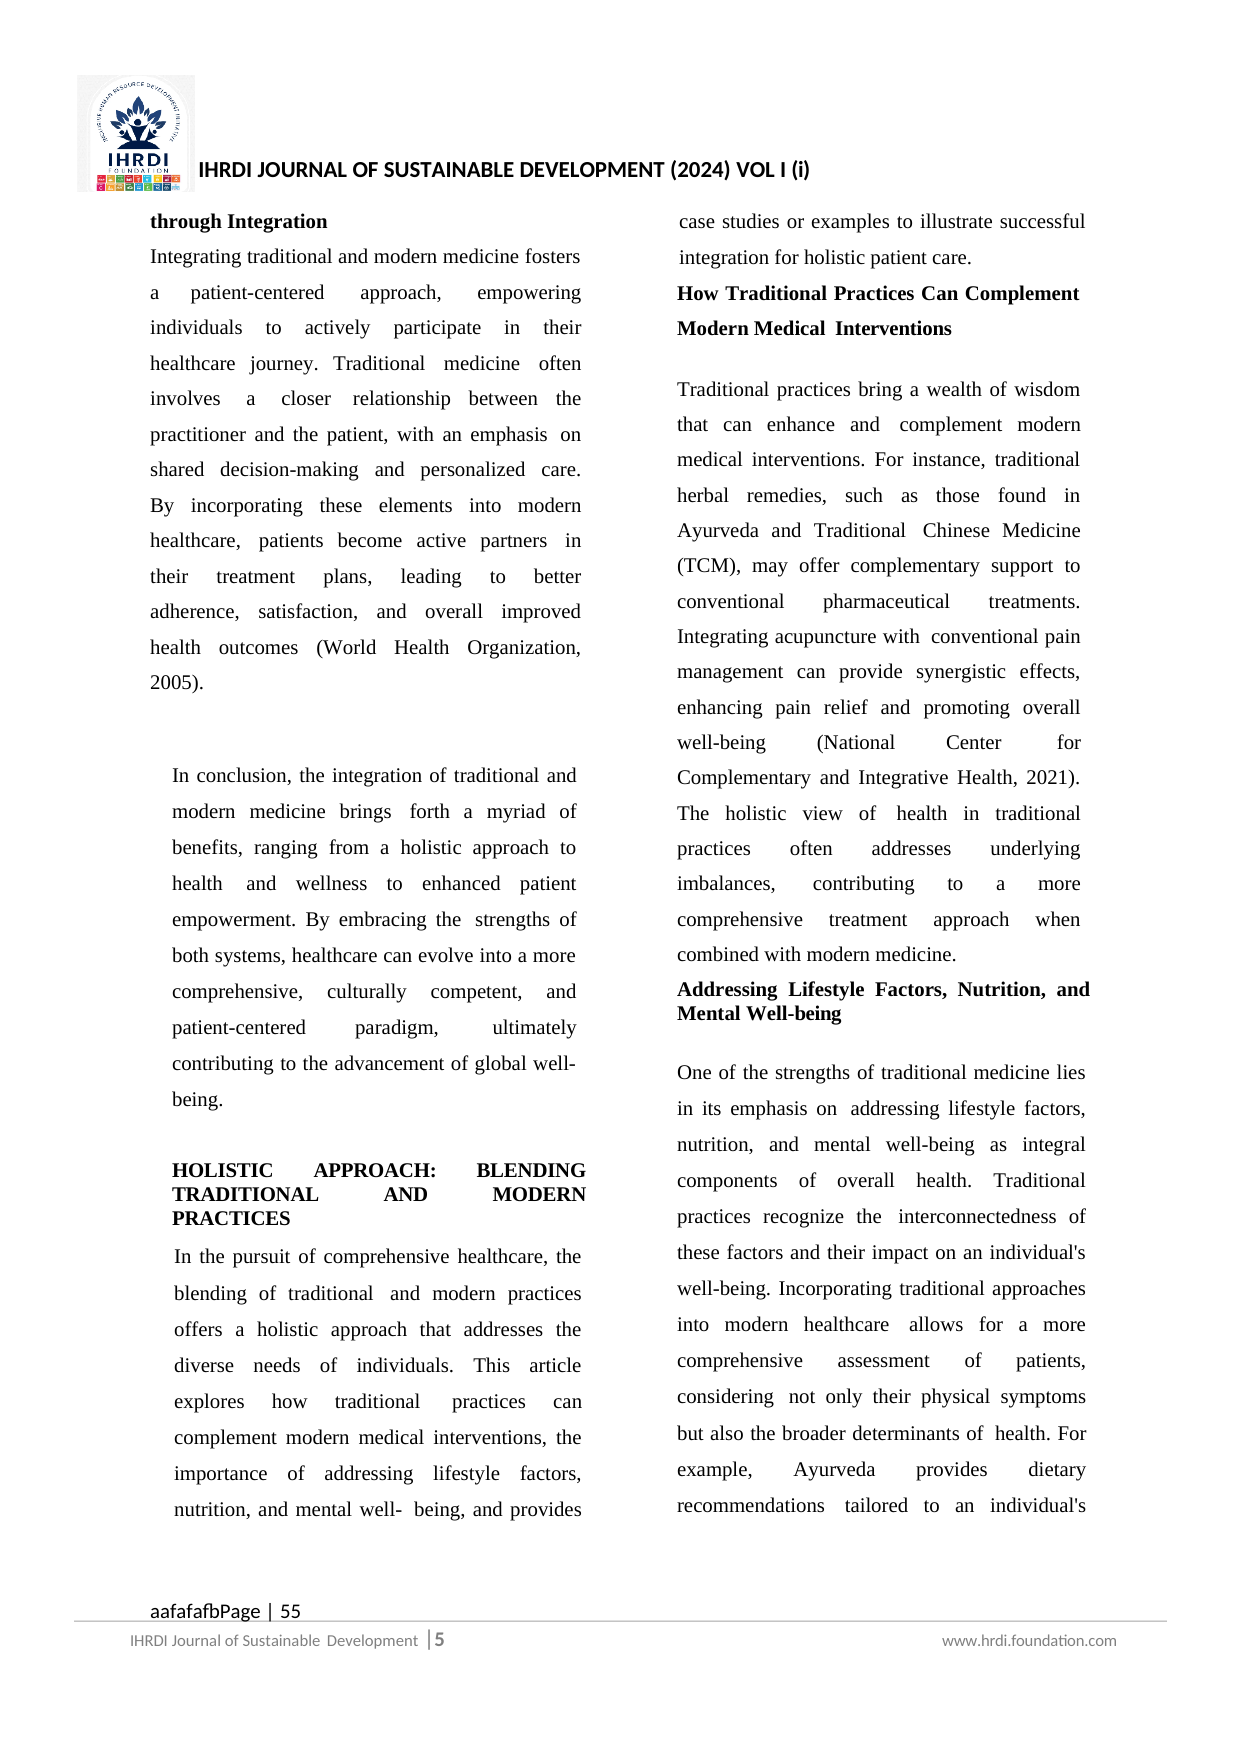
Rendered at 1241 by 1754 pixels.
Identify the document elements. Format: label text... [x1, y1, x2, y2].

text In conclusion, the integration of traditional and modern medicine brings forth a myriad of benefits, ranging from a holistic approach to health and wellness to enhanced patient empowerment. By embracing the strengths of both systems, healthcare can evolve into a more comprehensive, culturally competent, and patient-centered paradigm, ultimately contributing to the advancement of global well-being. [172, 763, 577, 1111]
subtitle How Traditional Practices Can Complement Modern Medical Interventions [677, 281, 1080, 340]
text Patient-Centered Care and Empowerment through Integration [150, 208, 571, 233]
text Traditional practices bring a wealth of wisdom that can enhance and complement modern medical interventions. For instance, traditional herbal remedies, such as those found in Ayurveda and Traditional Chinese Medicine (TCM), may offer complementary support to conventional pharmaceutical treatments. Integrating acupuncture with conventional pain management can provide synergistic effects, enhancing pain relief and promoting overall well-being (National Center for Complementary and Integrative Health, 2021). The holistic view of health in traditional practices often addresses underlying imbalances, contributing to a more comprehensive treatment approach when combined with modern medicine. [677, 377, 1081, 966]
text In the pursuit of comprehensive healthcare, the blending of traditional and modern practices offers a holistic approach that addresses the diverse needs of individuals. This article explores how traditional practices can complement modern medical interventions, the importance of addressing lifestyle factors, nutrition, and mental well- being, and provides case studies or examples to illustrate successful integration for holistic patient care. [174, 1244, 582, 1521]
subtitle HOLISTIC APPROACH: BLENDING TRADITIONAL AND MODERN PRACTICES [172, 1158, 586, 1230]
picture [77, 75, 195, 192]
subtitle Addressing Lifestyle Factors, Nutrition, and Mental Well-being [677, 977, 1090, 1025]
text Integrating traditional and modern medicine fosters a patient-centered approach, empowering individuals to actively participate in their healthcare journey. Traditional medicine often involves a closer relationship between the practitioner and the patient, with an emphasis on shared decision-making and personalized care. By incorporating these elements into modern healthcare, patients become active partners in their treatment plans, leading to better adherence, satisfaction, and overall improved health outcomes (World Health Organization, 2005). [150, 244, 581, 694]
